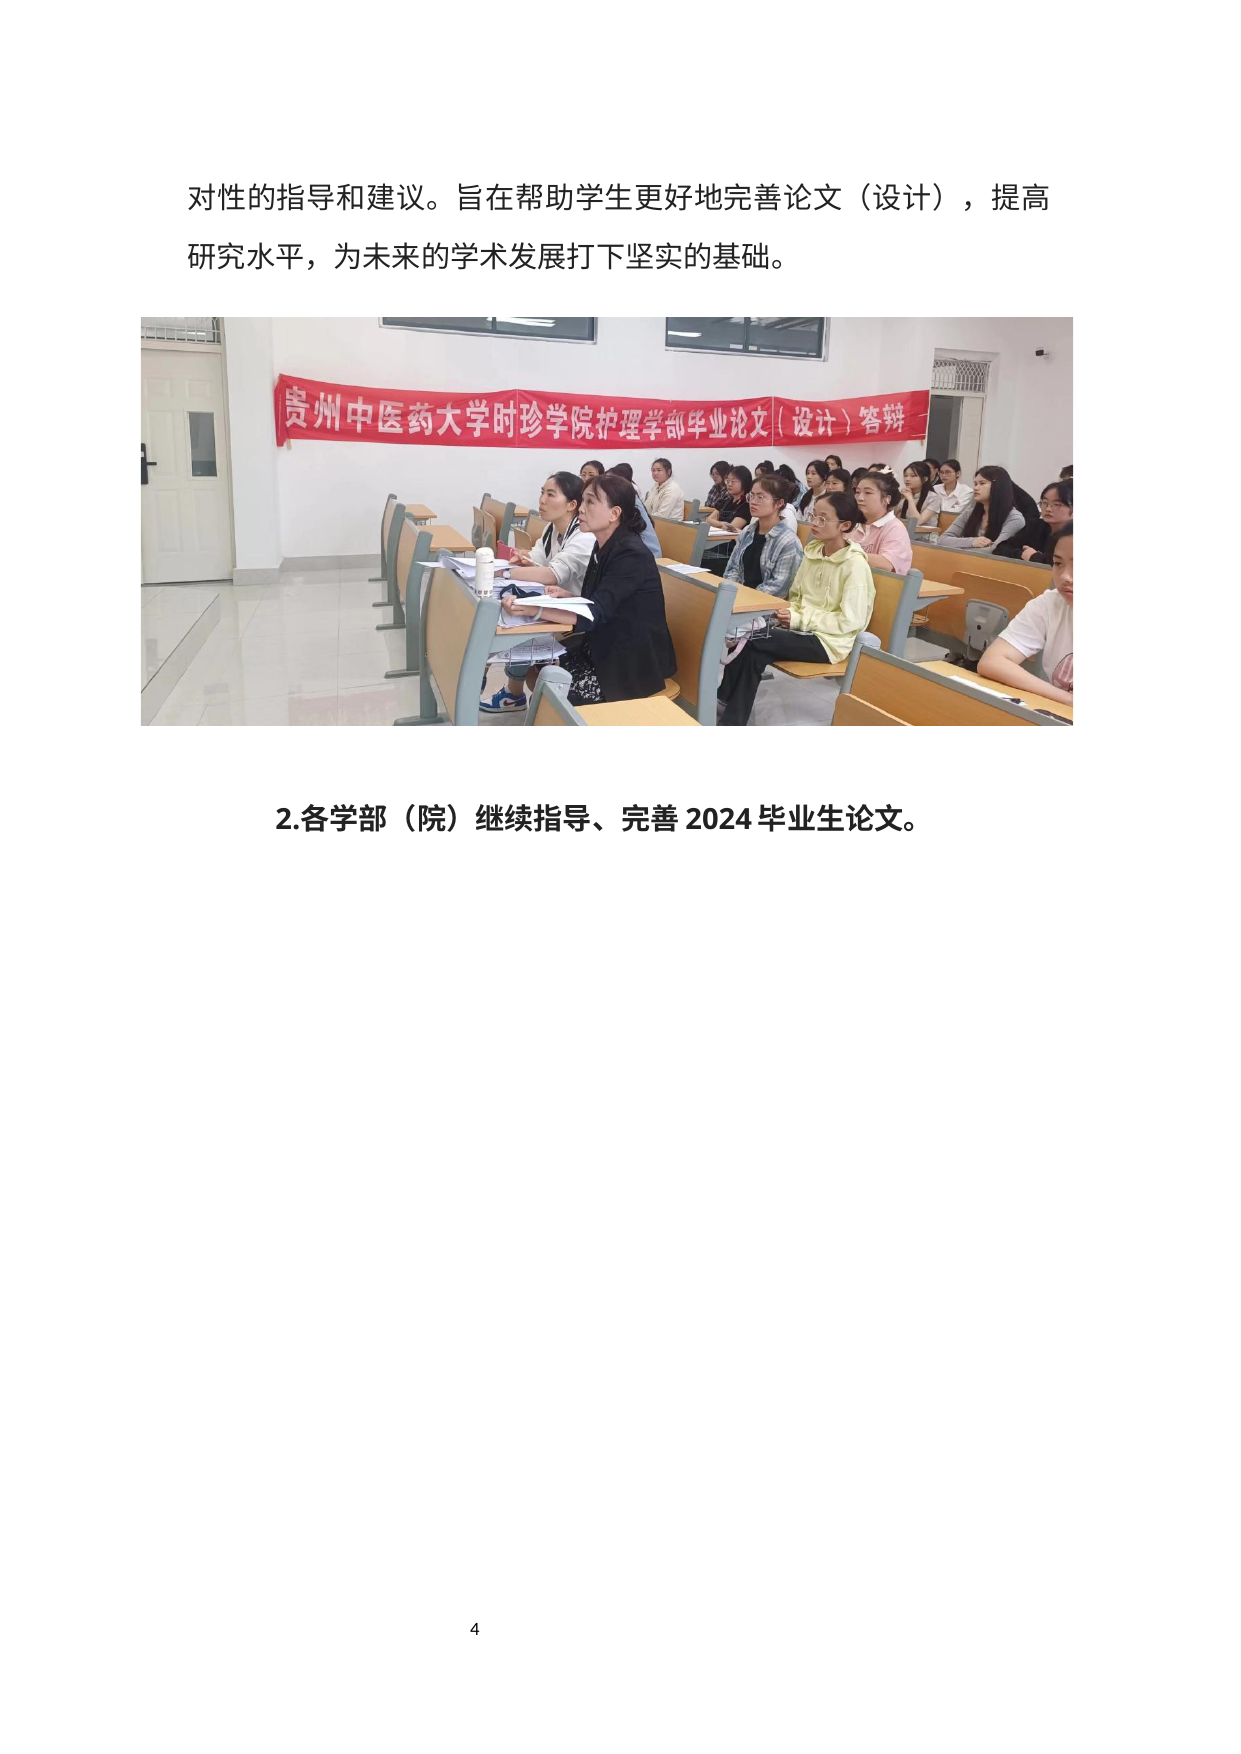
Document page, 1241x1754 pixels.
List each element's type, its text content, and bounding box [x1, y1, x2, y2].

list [187, 162, 1053, 279]
list 2.各学部（院）继续指导、完善2024毕业生论文。 [275, 784, 1053, 849]
picture [140, 317, 1074, 726]
